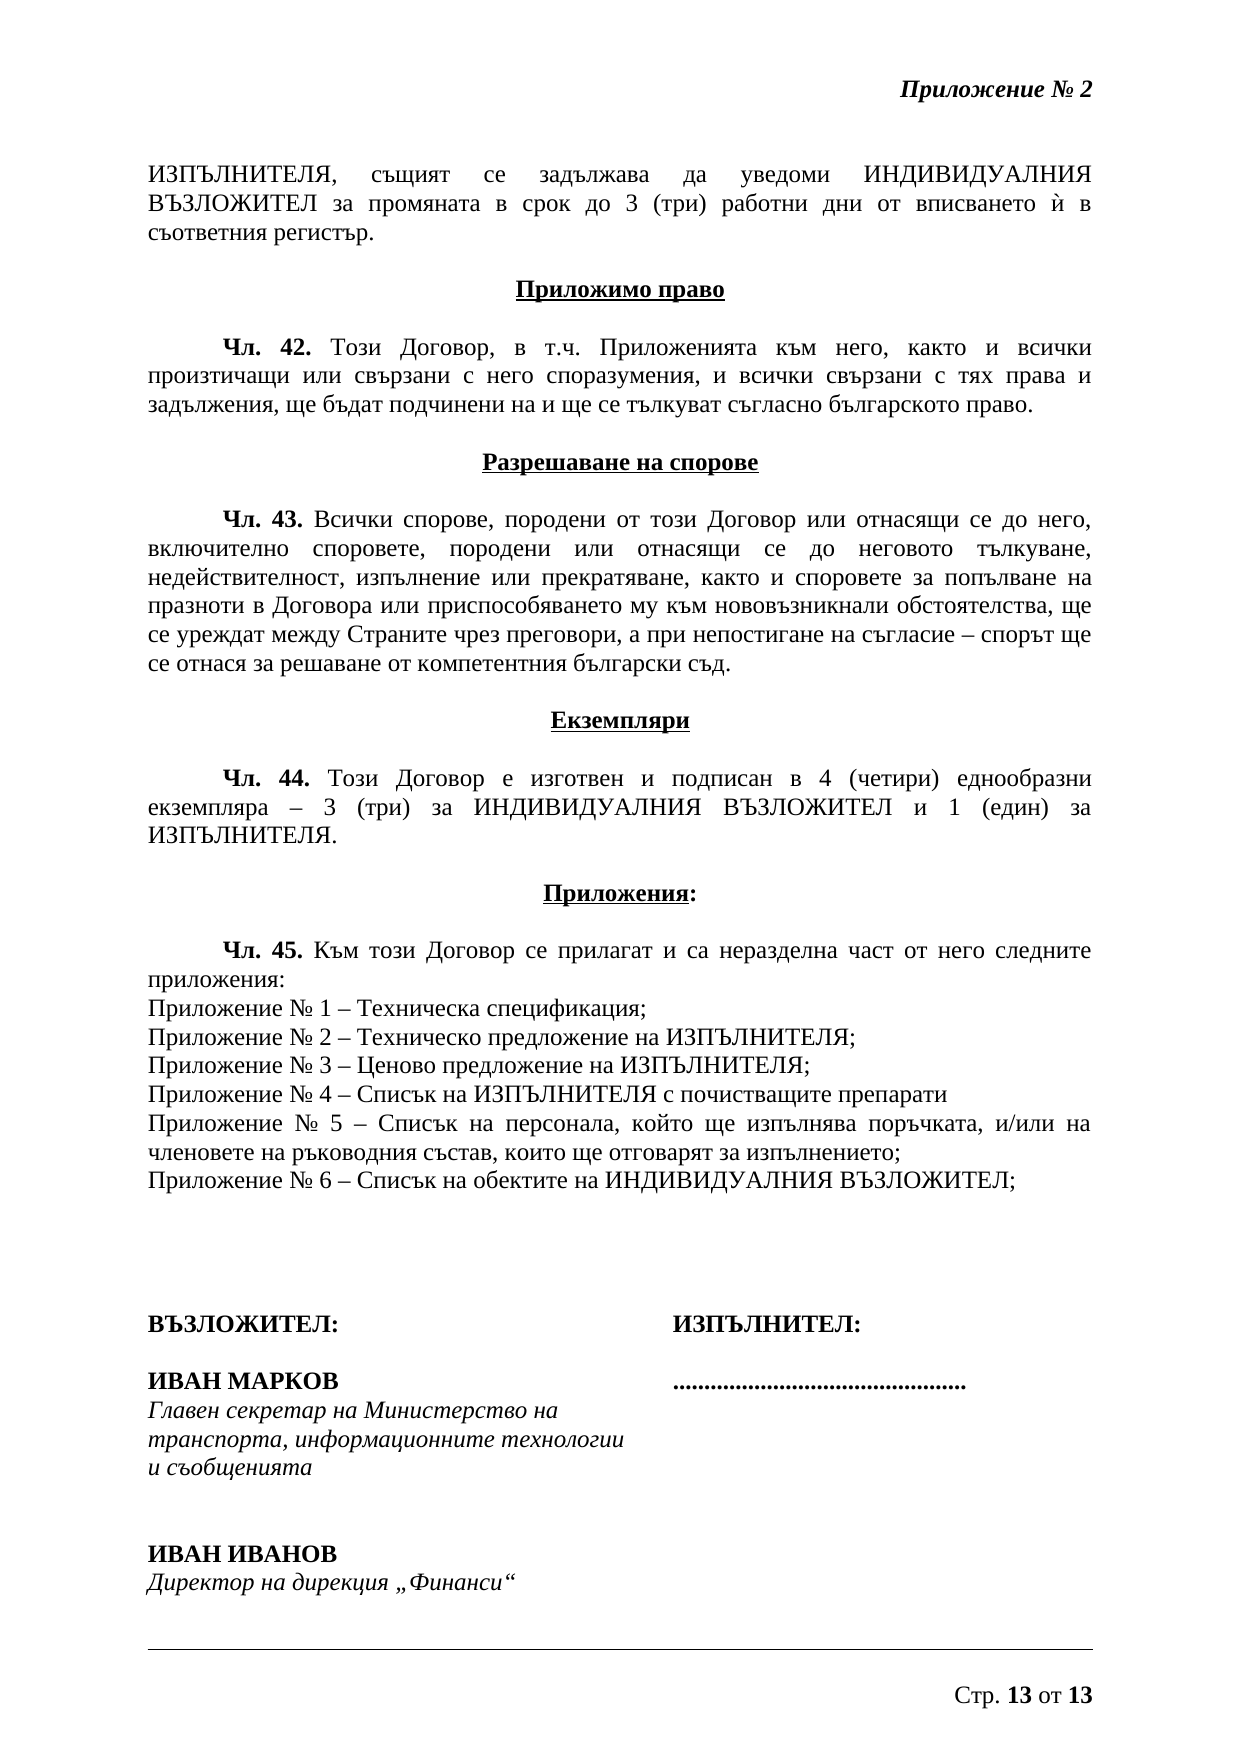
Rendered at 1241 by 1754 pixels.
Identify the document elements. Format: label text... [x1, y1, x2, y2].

text Приложение № 3 – Ценово предложение на ИЗПЪЛНИТЕЛЯ; [148, 1051, 1093, 1079]
text ВЪЗЛОЖИТЕЛ: ИЗПЪЛНИТЕЛ: [148, 1309, 1093, 1338]
text Приложение № 1 – Техническа спецификация; [148, 993, 1093, 1022]
text Приложение № 2 – Техническо предложение на ИЗПЪЛНИТЕЛЯ; [148, 1022, 1093, 1051]
text Разрешаване на спорове [148, 447, 1093, 476]
text Екземпляри [148, 706, 1093, 734]
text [148, 159, 1093, 246]
text ИВАН МАРКОВ ............................................... [148, 1366, 1093, 1395]
text Приложимо право [148, 274, 1093, 303]
text Приложение № 6 – Списък на обектите на ИНДИВИДУАЛНИЯ ВЪЗЛОЖИТЕЛ; [148, 1166, 1093, 1194]
text Чл. 44. Този Договор е изготвен и подписан в 4 (четири) еднообразни екземпляра – 3 (три) за ИНДИВИДУАЛНИЯ ВЪЗЛОЖИТЕЛ и 1 (един) за ИЗПЪЛНИТЕЛЯ. [148, 763, 1093, 849]
text Приложения: [148, 878, 1093, 907]
text транспорта, информационните технологии [148, 1424, 1093, 1452]
text Приложение № 4 – Списък на ИЗПЪЛНИТЕЛЯ с почистващите препарати [148, 1079, 1093, 1108]
text Чл. 42. Този Договор, в т.ч. Приложенията към него, както и всички произтичащи или свързани с него споразумения, и всички свързани с тях права и задължения, ще бъдат подчинени на и ще се тълкуват съгласно българското право. [148, 332, 1093, 418]
text Приложение № 5 – Списък на персонала, който ще изпълнява поръчката, и/или на членовете на ръководния състав, които ще отговарят за изпълнението; [148, 1108, 1093, 1166]
text Главен секретар на Министерство на [148, 1395, 1093, 1424]
text ИВАН ИВАНОВ [148, 1539, 1093, 1567]
text Директор на дирекция „Финанси“ [148, 1567, 1093, 1596]
text Чл. 43. Всички спорове, породени от този Договор или отнасящи се до него, включително споровете, породени или отнасящи се до неговото тълкуване, недействителност, изпълнение или прекратяване, както и споровете за попълване на празноти в Договора или приспособяването му към нововъзникнали обстоятелства, ще се уреждат между Страните чрез преговори, а при непостигане на съгласие – спорът ще се отнася за решаване от компетентния български съд. [148, 504, 1093, 677]
text Чл. 45. Към този Договор се прилагат и са неразделна част от него следните приложения: [148, 936, 1093, 993]
text и съобщенията [148, 1452, 1093, 1481]
